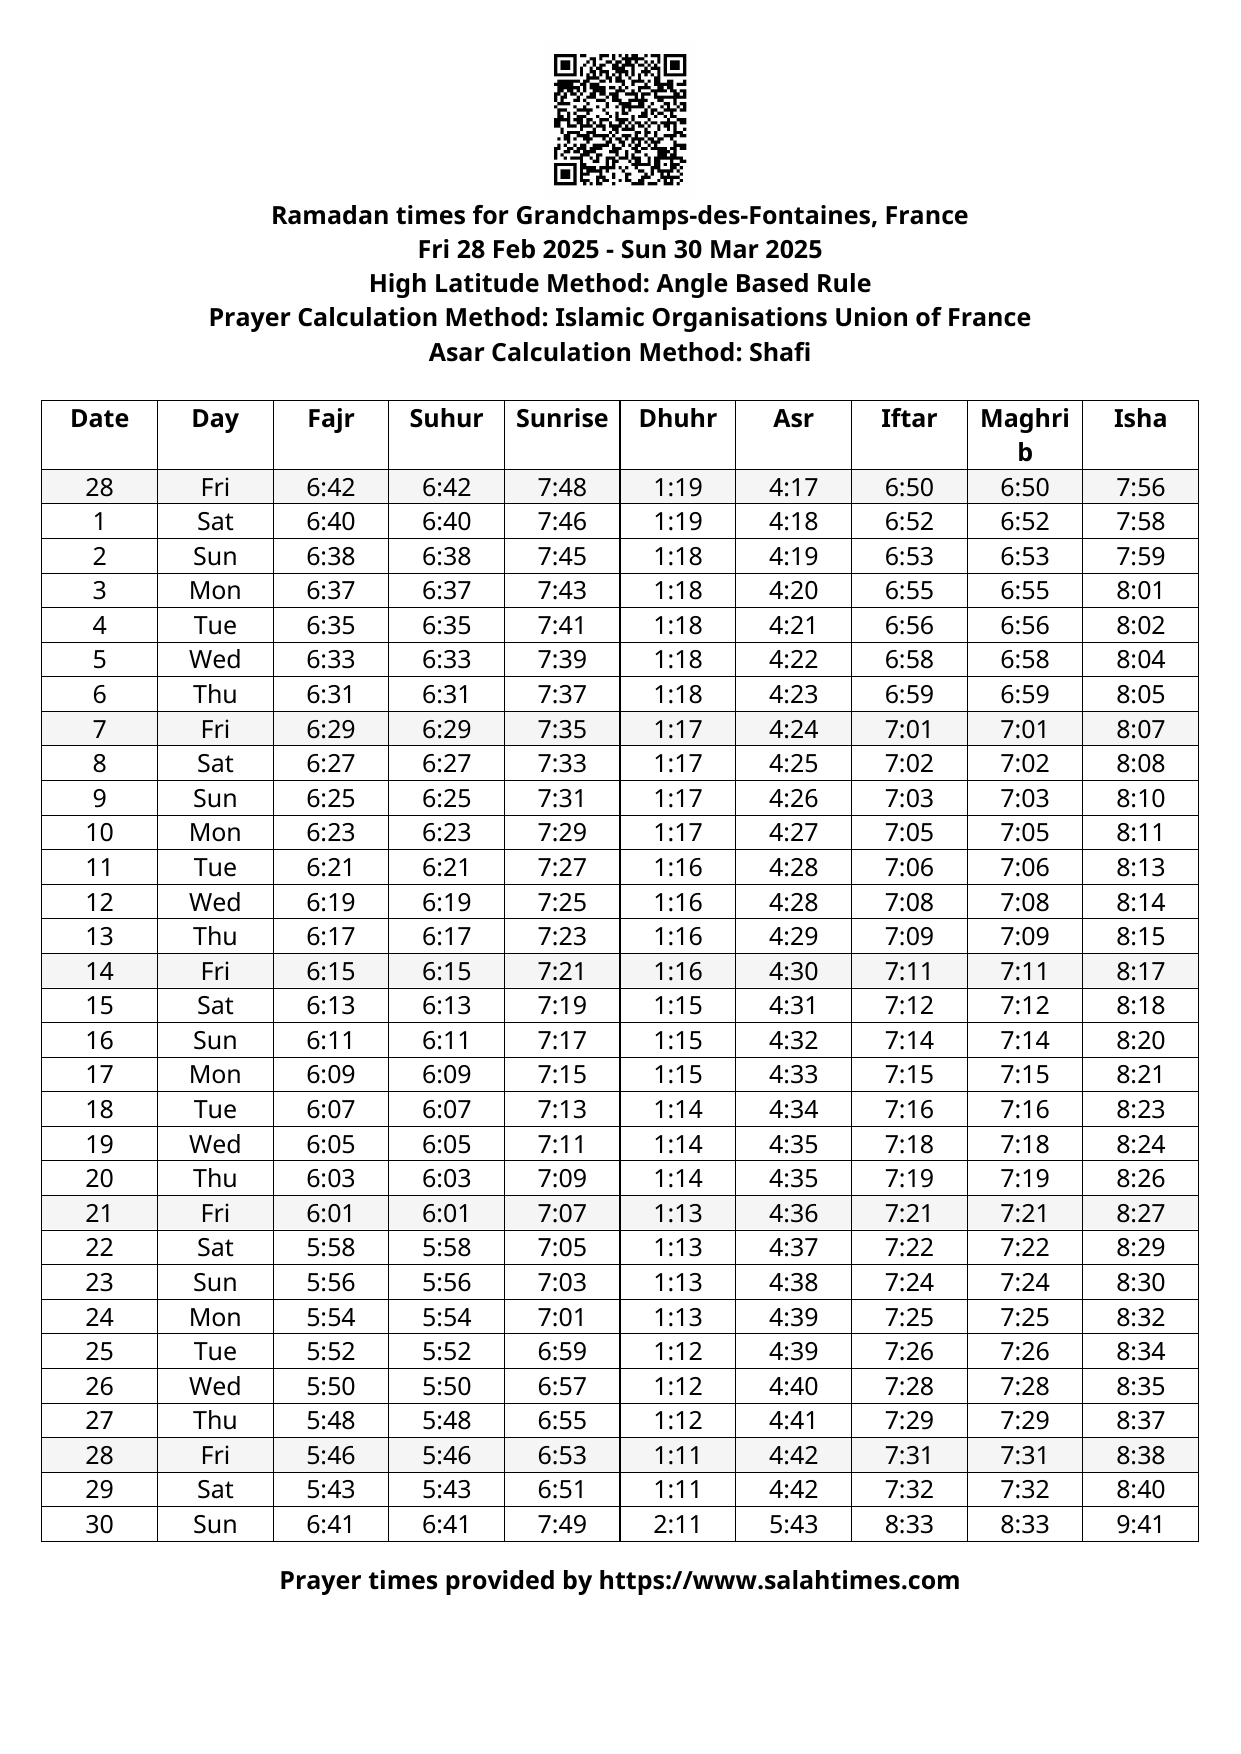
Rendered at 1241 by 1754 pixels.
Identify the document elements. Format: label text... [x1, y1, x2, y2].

table_cell 1:17 [621, 746, 735, 780]
table_cell Wed [158, 885, 273, 918]
table_cell 7:21 [505, 954, 619, 987]
table_cell 1:18 [621, 643, 735, 676]
table_cell 6:41 [274, 1507, 388, 1541]
table_cell 7:08 [852, 885, 967, 918]
table_cell Tue [158, 1092, 273, 1126]
table_cell 4:37 [736, 1231, 851, 1264]
table_cell 8:15 [1083, 919, 1198, 953]
table_cell 6:17 [274, 919, 388, 953]
table_cell 4:23 [736, 677, 851, 711]
table_cell 6:13 [274, 989, 388, 1022]
table_cell Mon [158, 1300, 273, 1333]
table_cell 4:42 [736, 1473, 851, 1506]
table_cell 6:03 [274, 1161, 388, 1195]
table_cell 7:24 [852, 1265, 967, 1299]
table_cell 7:24 [968, 1265, 1082, 1299]
table_cell 6:07 [274, 1092, 388, 1126]
table_cell 7:35 [505, 712, 619, 745]
table_cell 8:11 [1083, 816, 1198, 849]
table_cell 22 [42, 1231, 157, 1264]
table_cell 7:26 [968, 1334, 1082, 1368]
table_cell 4:35 [736, 1127, 851, 1160]
table_cell 1:16 [621, 885, 735, 918]
table_cell 6:29 [389, 712, 504, 745]
table_header Iftar [852, 401, 967, 469]
table_cell 4:26 [736, 781, 851, 814]
table_cell Thu [158, 1161, 273, 1195]
table_cell Thu [158, 1404, 273, 1437]
table_cell 5:50 [274, 1369, 388, 1402]
table_cell 4:38 [736, 1265, 851, 1299]
table_cell 7:09 [852, 919, 967, 953]
table_cell 6:29 [274, 712, 388, 745]
table_cell 8:29 [1083, 1231, 1198, 1264]
table_cell 6:25 [389, 781, 504, 814]
table_cell 6:55 [505, 1404, 619, 1437]
table_cell 7:22 [968, 1231, 1082, 1264]
table_cell 20 [42, 1161, 157, 1195]
table_cell 1:19 [621, 504, 735, 538]
table_cell 7:31 [505, 781, 619, 814]
table_cell 7:18 [852, 1127, 967, 1160]
table_cell 30 [42, 1507, 157, 1541]
text Ramadan times for Grandchamps-des-Fontaines, France [42, 198, 1198, 232]
table_cell 5:46 [389, 1438, 504, 1472]
table_cell 8:17 [1083, 954, 1198, 987]
table_cell 17 [42, 1058, 157, 1091]
table_cell 7:05 [505, 1231, 619, 1264]
table_cell Tue [158, 608, 273, 642]
table_cell Tue [158, 1334, 273, 1368]
table_cell 6:21 [274, 850, 388, 884]
table_cell 7:26 [852, 1334, 967, 1368]
table_cell 6:53 [505, 1438, 619, 1472]
table_cell 6:37 [389, 574, 504, 607]
table_cell Fri [158, 954, 273, 987]
table_cell 29 [42, 1473, 157, 1506]
table_cell 4:21 [736, 608, 851, 642]
table_cell Thu [158, 919, 273, 953]
table_cell 5:43 [274, 1473, 388, 1506]
table_cell 6:21 [389, 850, 504, 884]
table_cell 7:02 [852, 746, 967, 780]
table_cell 6:03 [389, 1161, 504, 1195]
table_cell Sun [158, 1265, 273, 1299]
table_cell 7:03 [505, 1265, 619, 1299]
table_cell 1:16 [621, 850, 735, 884]
table_cell Sat [158, 1473, 273, 1506]
table_cell Sat [158, 504, 273, 538]
table_cell 7:14 [852, 1023, 967, 1057]
table_cell 7:43 [505, 574, 619, 607]
table_cell 6:35 [389, 608, 504, 642]
table_cell 8:21 [1083, 1058, 1198, 1091]
table_cell 7:15 [505, 1058, 619, 1091]
text High Latitude Method: Angle Based Rule [42, 266, 1198, 300]
table_cell 7:16 [968, 1092, 1082, 1126]
table_cell 23 [42, 1265, 157, 1299]
table_cell 1:12 [621, 1404, 735, 1437]
table_cell 1:12 [621, 1369, 735, 1402]
table_cell 6 [42, 677, 157, 711]
table_cell 7:09 [968, 919, 1082, 953]
table_cell Mon [158, 1058, 273, 1091]
table_cell 7:08 [968, 885, 1082, 918]
table_cell 7:19 [968, 1161, 1082, 1195]
table_cell 7:21 [852, 1196, 967, 1229]
table_cell 6:42 [274, 470, 388, 503]
table_cell 7:13 [505, 1092, 619, 1126]
table_cell 6:38 [389, 539, 504, 572]
table_cell 6:58 [968, 643, 1082, 676]
table_cell 8:10 [1083, 781, 1198, 814]
table_cell 1:18 [621, 608, 735, 642]
table_cell 8:40 [1083, 1473, 1198, 1506]
table_cell 7:15 [968, 1058, 1082, 1091]
table_cell 6:42 [389, 470, 504, 503]
table_cell 4:36 [736, 1196, 851, 1229]
table_cell 3 [42, 574, 157, 607]
table_cell 6:53 [852, 539, 967, 572]
table_cell 4:33 [736, 1058, 851, 1091]
table_cell 6:33 [389, 643, 504, 676]
table_cell 6:35 [274, 608, 388, 642]
table_cell 8:27 [1083, 1196, 1198, 1229]
table_cell 1:18 [621, 677, 735, 711]
table_cell 7:03 [968, 781, 1082, 814]
table_header Maghrib [968, 401, 1082, 469]
table_cell 7:06 [852, 850, 967, 884]
table_cell 1:19 [621, 470, 735, 503]
table_header Date [42, 401, 157, 469]
table_cell 7:58 [1083, 504, 1198, 538]
table_cell 7:22 [852, 1231, 967, 1264]
table_cell 6:23 [274, 816, 388, 849]
table_cell 1:13 [621, 1300, 735, 1333]
table_cell 6:33 [274, 643, 388, 676]
table_cell 7:01 [505, 1300, 619, 1333]
table_cell 6:56 [852, 608, 967, 642]
table_cell 6:01 [274, 1196, 388, 1229]
table_cell 7:29 [968, 1404, 1082, 1437]
table_cell 1:16 [621, 919, 735, 953]
table_cell 7:25 [505, 885, 619, 918]
table_cell 6:53 [968, 539, 1082, 572]
table_cell 4:18 [736, 504, 851, 538]
table_cell Sat [158, 746, 273, 780]
table_cell 8:33 [968, 1507, 1082, 1541]
table_cell 7:07 [505, 1196, 619, 1229]
table_cell 1:17 [621, 712, 735, 745]
table_cell 6:58 [852, 643, 967, 676]
table_cell 12 [42, 885, 157, 918]
table_cell 1:18 [621, 574, 735, 607]
table_cell 4:34 [736, 1092, 851, 1126]
table_cell 7:27 [505, 850, 619, 884]
table_cell 4:19 [736, 539, 851, 572]
table_cell Sun [158, 781, 273, 814]
table_cell 6:55 [852, 574, 967, 607]
table_cell 8:02 [1083, 608, 1198, 642]
table_cell 6:09 [389, 1058, 504, 1091]
table_cell 6:11 [274, 1023, 388, 1057]
table_cell 8:33 [852, 1507, 967, 1541]
table_cell 8:14 [1083, 885, 1198, 918]
table_cell 1:13 [621, 1196, 735, 1229]
table_cell 6:51 [505, 1473, 619, 1506]
table_cell 4:24 [736, 712, 851, 745]
table_cell 7:31 [968, 1438, 1082, 1472]
table_cell 4:30 [736, 954, 851, 987]
table_cell 7:06 [968, 850, 1082, 884]
table_cell 5:58 [389, 1231, 504, 1264]
table_cell 5:46 [274, 1438, 388, 1472]
table_cell 7:45 [505, 539, 619, 572]
text Prayer times provided by https://www.salahtimes.com [42, 1563, 1198, 1597]
table_cell 6:13 [389, 989, 504, 1022]
table_cell 8:30 [1083, 1265, 1198, 1299]
table_cell 8:35 [1083, 1369, 1198, 1402]
table_cell 7:32 [968, 1473, 1082, 1506]
table_cell 6:59 [505, 1334, 619, 1368]
table_cell 15 [42, 989, 157, 1022]
table_cell 5:48 [389, 1404, 504, 1437]
table_cell 7:56 [1083, 470, 1198, 503]
table_cell 7:37 [505, 677, 619, 711]
table_cell 4:22 [736, 643, 851, 676]
table_cell 8:32 [1083, 1300, 1198, 1333]
table_cell 7:01 [852, 712, 967, 745]
table_cell 1 [42, 504, 157, 538]
table_cell 7:59 [1083, 539, 1198, 572]
table_cell Mon [158, 574, 273, 607]
table_cell 4:35 [736, 1161, 851, 1195]
table_cell 7:18 [968, 1127, 1082, 1160]
table_cell Wed [158, 1127, 273, 1160]
table_cell 7:11 [852, 954, 967, 987]
table_cell 6:17 [389, 919, 504, 953]
table_cell 26 [42, 1369, 157, 1402]
table_cell 6:25 [274, 781, 388, 814]
table_cell 6:23 [389, 816, 504, 849]
table_cell 8:05 [1083, 677, 1198, 711]
table_cell 5:48 [274, 1404, 388, 1437]
table_cell 2:11 [621, 1507, 735, 1541]
table_cell 6:15 [389, 954, 504, 987]
table_cell 7:23 [505, 919, 619, 953]
table_cell 6:40 [274, 504, 388, 538]
table_cell 4:39 [736, 1300, 851, 1333]
table_cell 4:17 [736, 470, 851, 503]
table_cell 7:33 [505, 746, 619, 780]
table_cell Fri [158, 1196, 273, 1229]
table_cell 6:57 [505, 1369, 619, 1402]
table_cell 6:50 [968, 470, 1082, 503]
table_cell 4:31 [736, 989, 851, 1022]
table_cell 4:29 [736, 919, 851, 953]
table_cell 7:41 [505, 608, 619, 642]
table_cell 24 [42, 1300, 157, 1333]
table_cell 6:52 [852, 504, 967, 538]
table_header Asr [736, 401, 851, 469]
table_cell Fri [158, 470, 273, 503]
table_cell 25 [42, 1334, 157, 1368]
table_cell 5:52 [389, 1334, 504, 1368]
table_cell 7:12 [968, 989, 1082, 1022]
table_cell 4:28 [736, 850, 851, 884]
table_cell 4:32 [736, 1023, 851, 1057]
table_cell 6:15 [274, 954, 388, 987]
table_cell 8:18 [1083, 989, 1198, 1022]
table_cell 8:01 [1083, 574, 1198, 607]
table_cell 8:23 [1083, 1092, 1198, 1126]
table_header Suhur [389, 401, 504, 469]
table_cell 1:14 [621, 1161, 735, 1195]
table_cell 6:05 [274, 1127, 388, 1160]
table_cell 6:09 [274, 1058, 388, 1091]
table_cell 7:11 [968, 954, 1082, 987]
table_cell 6:59 [968, 677, 1082, 711]
table_cell 6:05 [389, 1127, 504, 1160]
table_cell 5:43 [389, 1473, 504, 1506]
table_cell 7:17 [505, 1023, 619, 1057]
table_cell 1:13 [621, 1231, 735, 1264]
table_cell 4:40 [736, 1369, 851, 1402]
table_cell Fri [158, 1438, 273, 1472]
table_cell 6:27 [274, 746, 388, 780]
table_cell 6:56 [968, 608, 1082, 642]
table_cell 7:14 [968, 1023, 1082, 1057]
table_cell 4:42 [736, 1438, 851, 1472]
table_cell Wed [158, 1369, 273, 1402]
table_cell 6:41 [389, 1507, 504, 1541]
table_cell 4 [42, 608, 157, 642]
table_cell 7:19 [505, 989, 619, 1022]
table_cell 8 [42, 746, 157, 780]
table_cell 5:56 [274, 1265, 388, 1299]
table_cell 8:08 [1083, 746, 1198, 780]
table_cell Sat [158, 1231, 273, 1264]
text Fri 28 Feb 2025 - Sun 30 Mar 2025 [42, 232, 1198, 266]
table_cell 7:05 [968, 816, 1082, 849]
table_cell 19 [42, 1127, 157, 1160]
table_cell 7:11 [505, 1127, 619, 1160]
table_cell 7:28 [968, 1369, 1082, 1402]
table_cell 7:21 [968, 1196, 1082, 1229]
table_cell 7:01 [968, 712, 1082, 745]
table_cell 4:20 [736, 574, 851, 607]
text Prayer Calculation Method: Islamic Organisations Union of France [42, 300, 1198, 334]
table_cell 1:16 [621, 954, 735, 987]
table_cell 27 [42, 1404, 157, 1437]
table_cell 6:55 [968, 574, 1082, 607]
table_cell Sun [158, 1023, 273, 1057]
table_cell 5:54 [389, 1300, 504, 1333]
table_cell 28 [42, 470, 157, 503]
table_cell 6:19 [389, 885, 504, 918]
table_cell 6:59 [852, 677, 967, 711]
table_cell 1:15 [621, 1023, 735, 1057]
table_cell Thu [158, 677, 273, 711]
table_cell 8:07 [1083, 712, 1198, 745]
table_cell Fri [158, 712, 273, 745]
table_cell 1:12 [621, 1334, 735, 1368]
table_cell 6:31 [274, 677, 388, 711]
table_cell 7:19 [852, 1161, 967, 1195]
table_cell 18 [42, 1092, 157, 1126]
table_cell 7:05 [852, 816, 967, 849]
table_cell 7:28 [852, 1369, 967, 1402]
table_cell 6:01 [389, 1196, 504, 1229]
table_cell 7:31 [852, 1438, 967, 1472]
table_cell 1:14 [621, 1127, 735, 1160]
table_cell 5:58 [274, 1231, 388, 1264]
table_cell 1:17 [621, 781, 735, 814]
table_header Isha [1083, 401, 1198, 469]
table_cell 16 [42, 1023, 157, 1057]
table_cell 1:11 [621, 1438, 735, 1472]
table_cell 7:39 [505, 643, 619, 676]
table_cell 7:32 [852, 1473, 967, 1506]
table_cell 7:03 [852, 781, 967, 814]
table_cell Sat [158, 989, 273, 1022]
table_cell 5:54 [274, 1300, 388, 1333]
table_cell 13 [42, 919, 157, 953]
table_cell 7:15 [852, 1058, 967, 1091]
table_cell Mon [158, 816, 273, 849]
table_header Day [158, 401, 273, 469]
table_cell 6:40 [389, 504, 504, 538]
table_cell 4:25 [736, 746, 851, 780]
table_cell 4:39 [736, 1334, 851, 1368]
table_cell 7:48 [505, 470, 619, 503]
table_cell Tue [158, 850, 273, 884]
table_cell 7:25 [968, 1300, 1082, 1333]
table_cell 8:13 [1083, 850, 1198, 884]
table_cell 10 [42, 816, 157, 849]
table_cell 11 [42, 850, 157, 884]
table_cell 8:38 [1083, 1438, 1198, 1472]
table_cell 8:37 [1083, 1404, 1198, 1437]
table_cell 4:41 [736, 1404, 851, 1437]
table_cell 7:46 [505, 504, 619, 538]
table_header Fajr [274, 401, 388, 469]
table_cell 7 [42, 712, 157, 745]
table_cell 7:49 [505, 1507, 619, 1541]
table_cell 6:52 [968, 504, 1082, 538]
table_cell 14 [42, 954, 157, 987]
table_header Dhuhr [621, 401, 735, 469]
table_cell 5:43 [736, 1507, 851, 1541]
table_cell 1:18 [621, 539, 735, 572]
table_cell 6:07 [389, 1092, 504, 1126]
table_cell 7:29 [505, 816, 619, 849]
table_cell 8:20 [1083, 1023, 1198, 1057]
table_cell 5:50 [389, 1369, 504, 1402]
table_cell 8:26 [1083, 1161, 1198, 1195]
table_cell 5:56 [389, 1265, 504, 1299]
table_cell 21 [42, 1196, 157, 1229]
table_cell 6:38 [274, 539, 388, 572]
table_cell 4:27 [736, 816, 851, 849]
table_cell 1:15 [621, 989, 735, 1022]
table_cell 5 [42, 643, 157, 676]
table_cell 5:52 [274, 1334, 388, 1368]
table_cell 6:31 [389, 677, 504, 711]
table_cell 7:09 [505, 1161, 619, 1195]
table_cell 8:24 [1083, 1127, 1198, 1160]
table_cell 6:11 [389, 1023, 504, 1057]
table_cell 1:11 [621, 1473, 735, 1506]
table_cell 8:04 [1083, 643, 1198, 676]
table_cell 1:17 [621, 816, 735, 849]
table_cell 7:16 [852, 1092, 967, 1126]
table_cell 1:15 [621, 1058, 735, 1091]
table_cell 6:37 [274, 574, 388, 607]
table_cell Sun [158, 1507, 273, 1541]
table_cell 2 [42, 539, 157, 572]
text Asar Calculation Method: Shafi [42, 334, 1198, 368]
table_cell 9:41 [1083, 1507, 1198, 1541]
table_cell 9 [42, 781, 157, 814]
table_cell 8:34 [1083, 1334, 1198, 1368]
table_cell 4:28 [736, 885, 851, 918]
table_cell 6:50 [852, 470, 967, 503]
table_cell 1:14 [621, 1092, 735, 1126]
table_cell Sun [158, 539, 273, 572]
table_cell Wed [158, 643, 273, 676]
table_cell 7:12 [852, 989, 967, 1022]
table_cell 6:27 [389, 746, 504, 780]
table_header Sunrise [505, 401, 619, 469]
table_cell 7:29 [852, 1404, 967, 1437]
table_cell 7:02 [968, 746, 1082, 780]
table_cell 1:13 [621, 1265, 735, 1299]
table_cell 7:25 [852, 1300, 967, 1333]
picture [542, 41, 699, 198]
table_cell 28 [42, 1438, 157, 1472]
table_cell 6:19 [274, 885, 388, 918]
